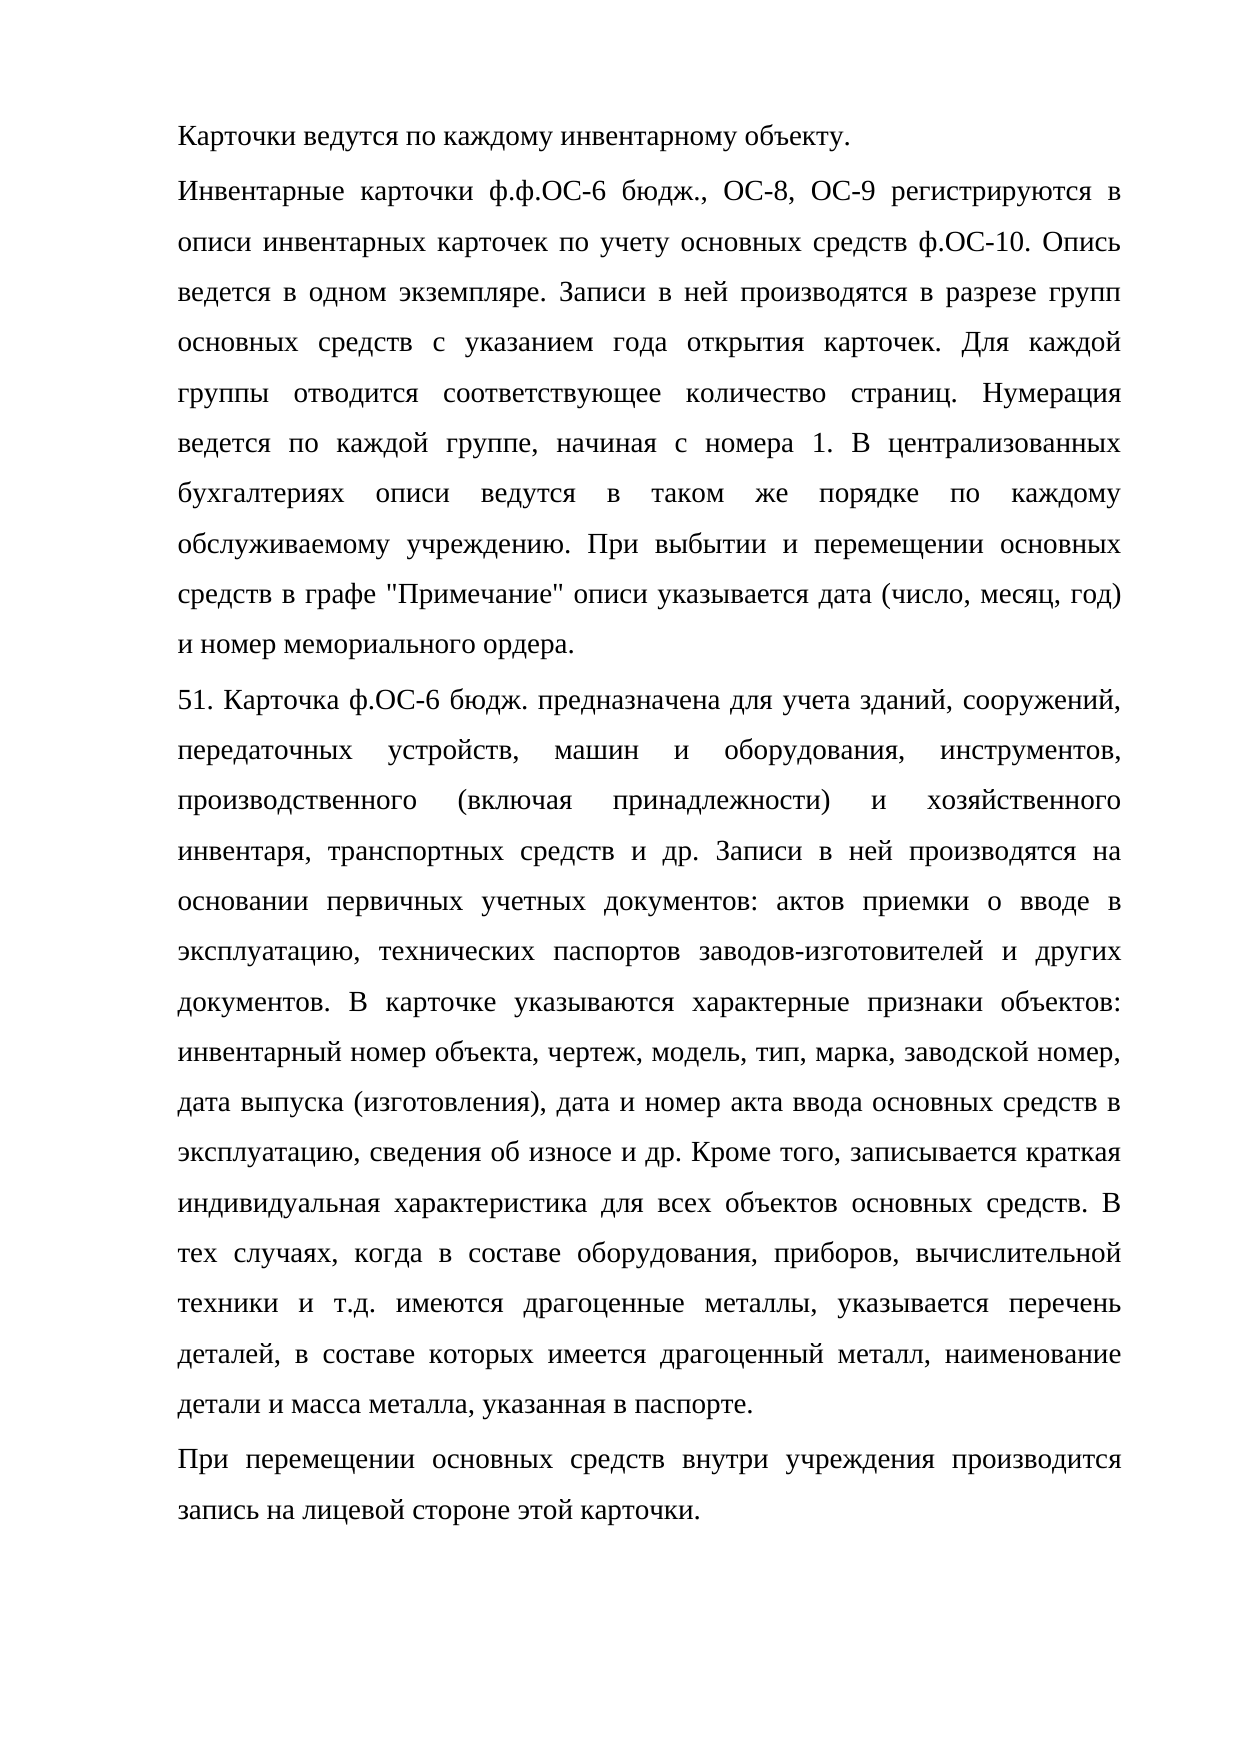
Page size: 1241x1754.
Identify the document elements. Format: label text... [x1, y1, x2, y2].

text Инвентарные карточки ф.ф.ОС-6 бюдж., ОС-8, ОС-9 регистрируются в описи инвентарных карточек по учету основных средств ф.ОС-10. Опись ведется в одном экземпляре. Записи в ней производятся в разрезе групп основных средств с указанием года открытия карточек. Для каждой группы отводится соответствующее количество страниц. Нумерация ведется по каждой группе, начиная с номера 1. В централизованных бухгалтериях описи ведутся в таком же порядке по каждому обслуживаемому учреждению. При выбытии и перемещении основных средств в графе "Примечание" описи указывается дата (число, месяц, год) и номер мемориального ордера. [177, 173, 1122, 660]
text 51. Карточка ф.ОС-6 бюдж. предназначена для учета зданий, сооружений, передаточных устройств, машин и оборудования, инструментов, производственного (включая принадлежности) и хозяйственного инвентаря, транспортных средств и др. Записи в ней производятся на основании первичных учетных документов: актов приемки о вводе в эксплуатацию, технических паспортов заводов-изготовителей и других документов. В карточке указываются характерные признаки объектов: инвентарный номер объекта, чертеж, модель, тип, марка, заводской номер, дата выпуска (изготовления), дата и номер акта ввода основных средств в эксплуатацию, сведения об износе и др. Кроме того, записывается краткая индивидуальная характеристика для всех объектов основных средств. В тех случаях, когда в составе оборудования, приборов, вычислительной техники и т.д. имеются драгоценные металлы, указывается перечень деталей, в составе которых имеется драгоценный металл, наименование детали и масса металла, указанная в паспорте. [177, 682, 1122, 1420]
text При перемещении основных средств внутри учреждения производится запись на лицевой стороне этой карточки. [177, 1442, 1122, 1525]
text Карточки ведутся по каждому инвентарному объекту. [177, 118, 1122, 152]
